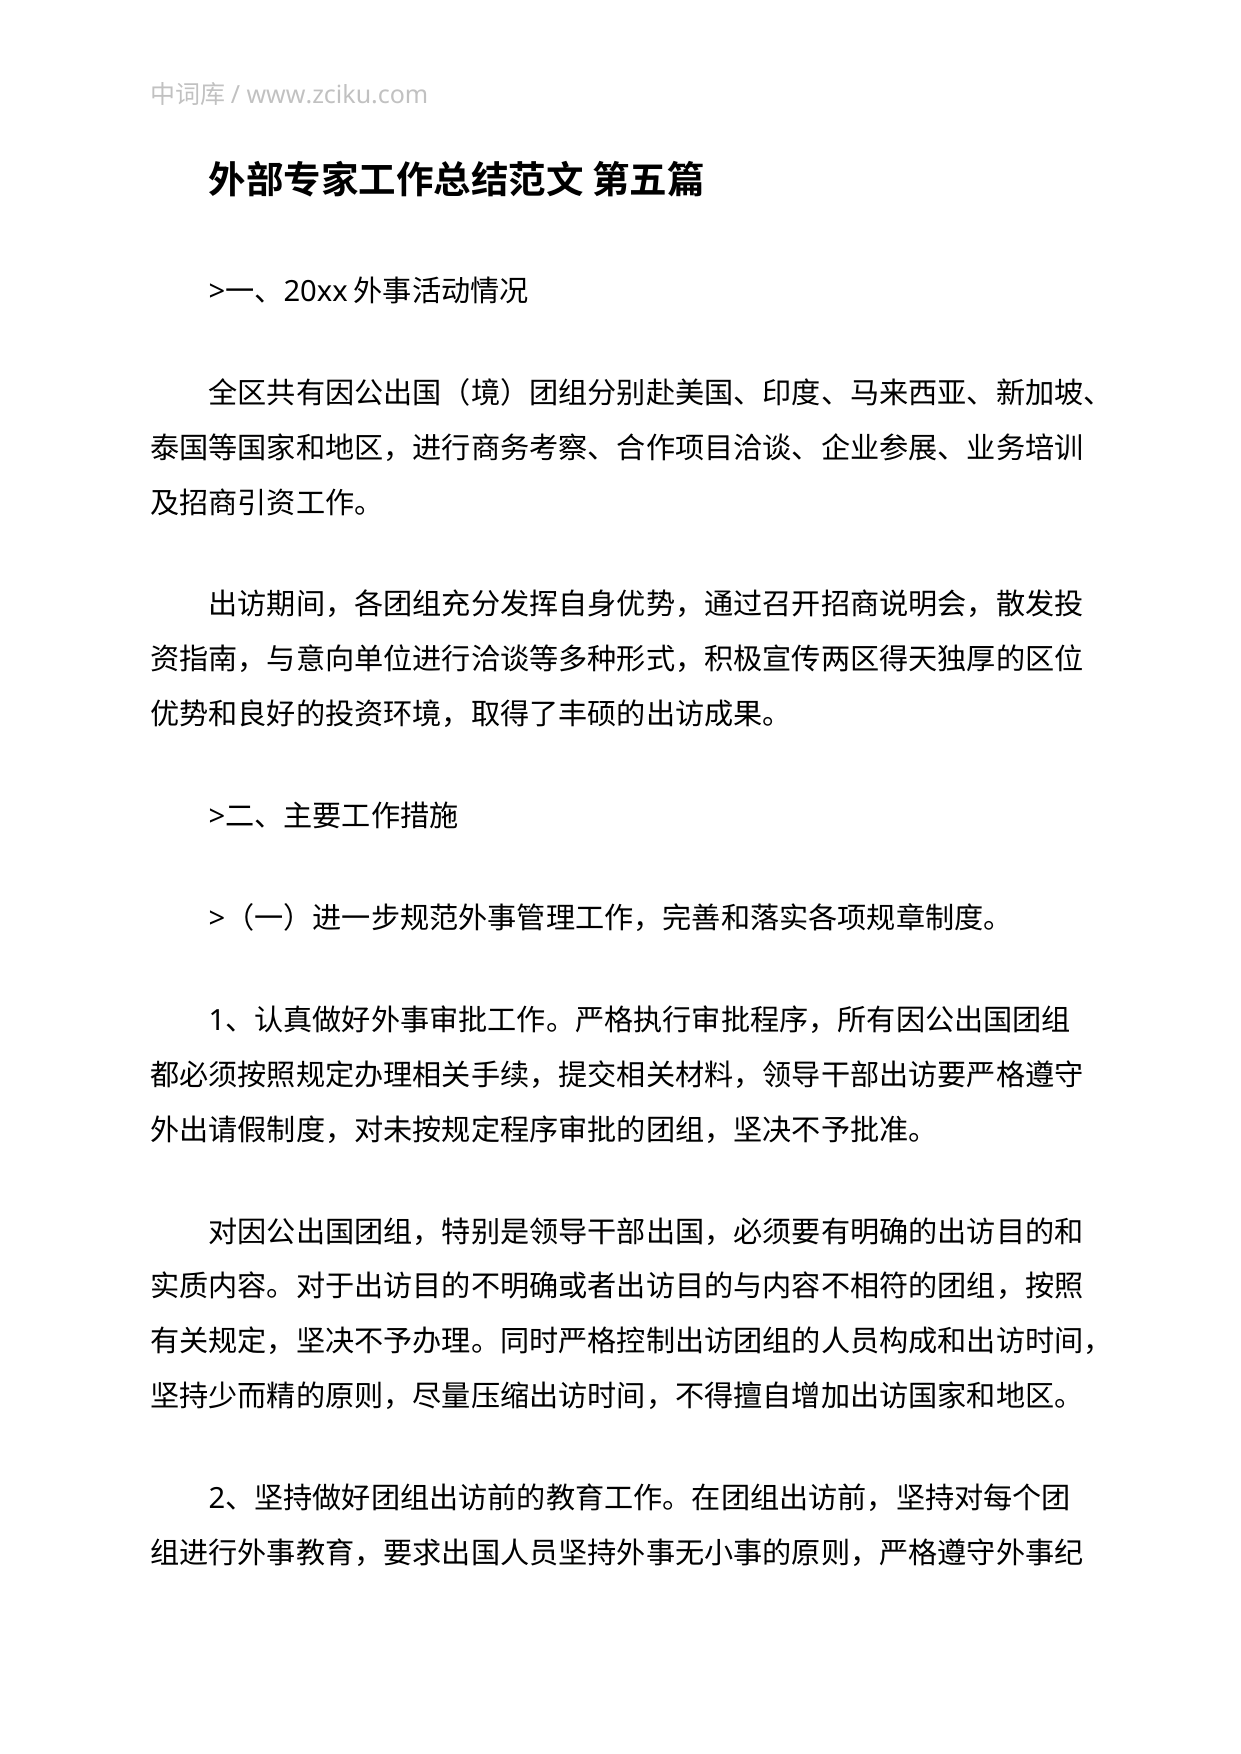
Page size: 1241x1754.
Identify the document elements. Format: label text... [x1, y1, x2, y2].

text >一、20xx外事活动情况 [150, 267, 1090, 310]
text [150, 1474, 1090, 1572]
text 外部专家工作总结范文 第五篇 [150, 150, 1090, 204]
text 出访期间，各团组充分发挥自身优势，通过召开招商说明会，散发投资指南，与意向单位进行洽谈等多种形式，积极宣传两区得天独厚的区位优势和良好的投资环境，取得了丰硕的出访成果。 [150, 581, 1090, 733]
text >（一）进一步规范外事管理工作，完善和落实各项规章制度。 [150, 894, 1090, 937]
text 对因公出国团组，特别是领导干部出国，必须要有明确的出访目的和实质内容。对于出访目的不明确或者出访目的与内容不相符的团组，按照有关规定，坚决不予办理。同时严格控制出访团组的人员构成和出访时间，坚持少而精的原则，尽量压缩出访时间，不得擅自增加出访国家和地区。 [150, 1208, 1090, 1415]
text 全区共有因公出国（境）团组分别赴美国、印度、马来西亚、新加坡、泰国等国家和地区，进行商务考察、合作项目洽谈、企业参展、业务培训及招商引资工作。 [150, 369, 1090, 521]
text 1、认真做好外事审批工作。严格执行审批程序，所有因公出国团组都必须按照规定办理相关手续，提交相关材料，领导干部出访要严格遵守外出请假制度，对未按规定程序审批的团组，坚决不予批准。 [150, 996, 1090, 1149]
text >二、主要工作措施 [150, 792, 1090, 835]
